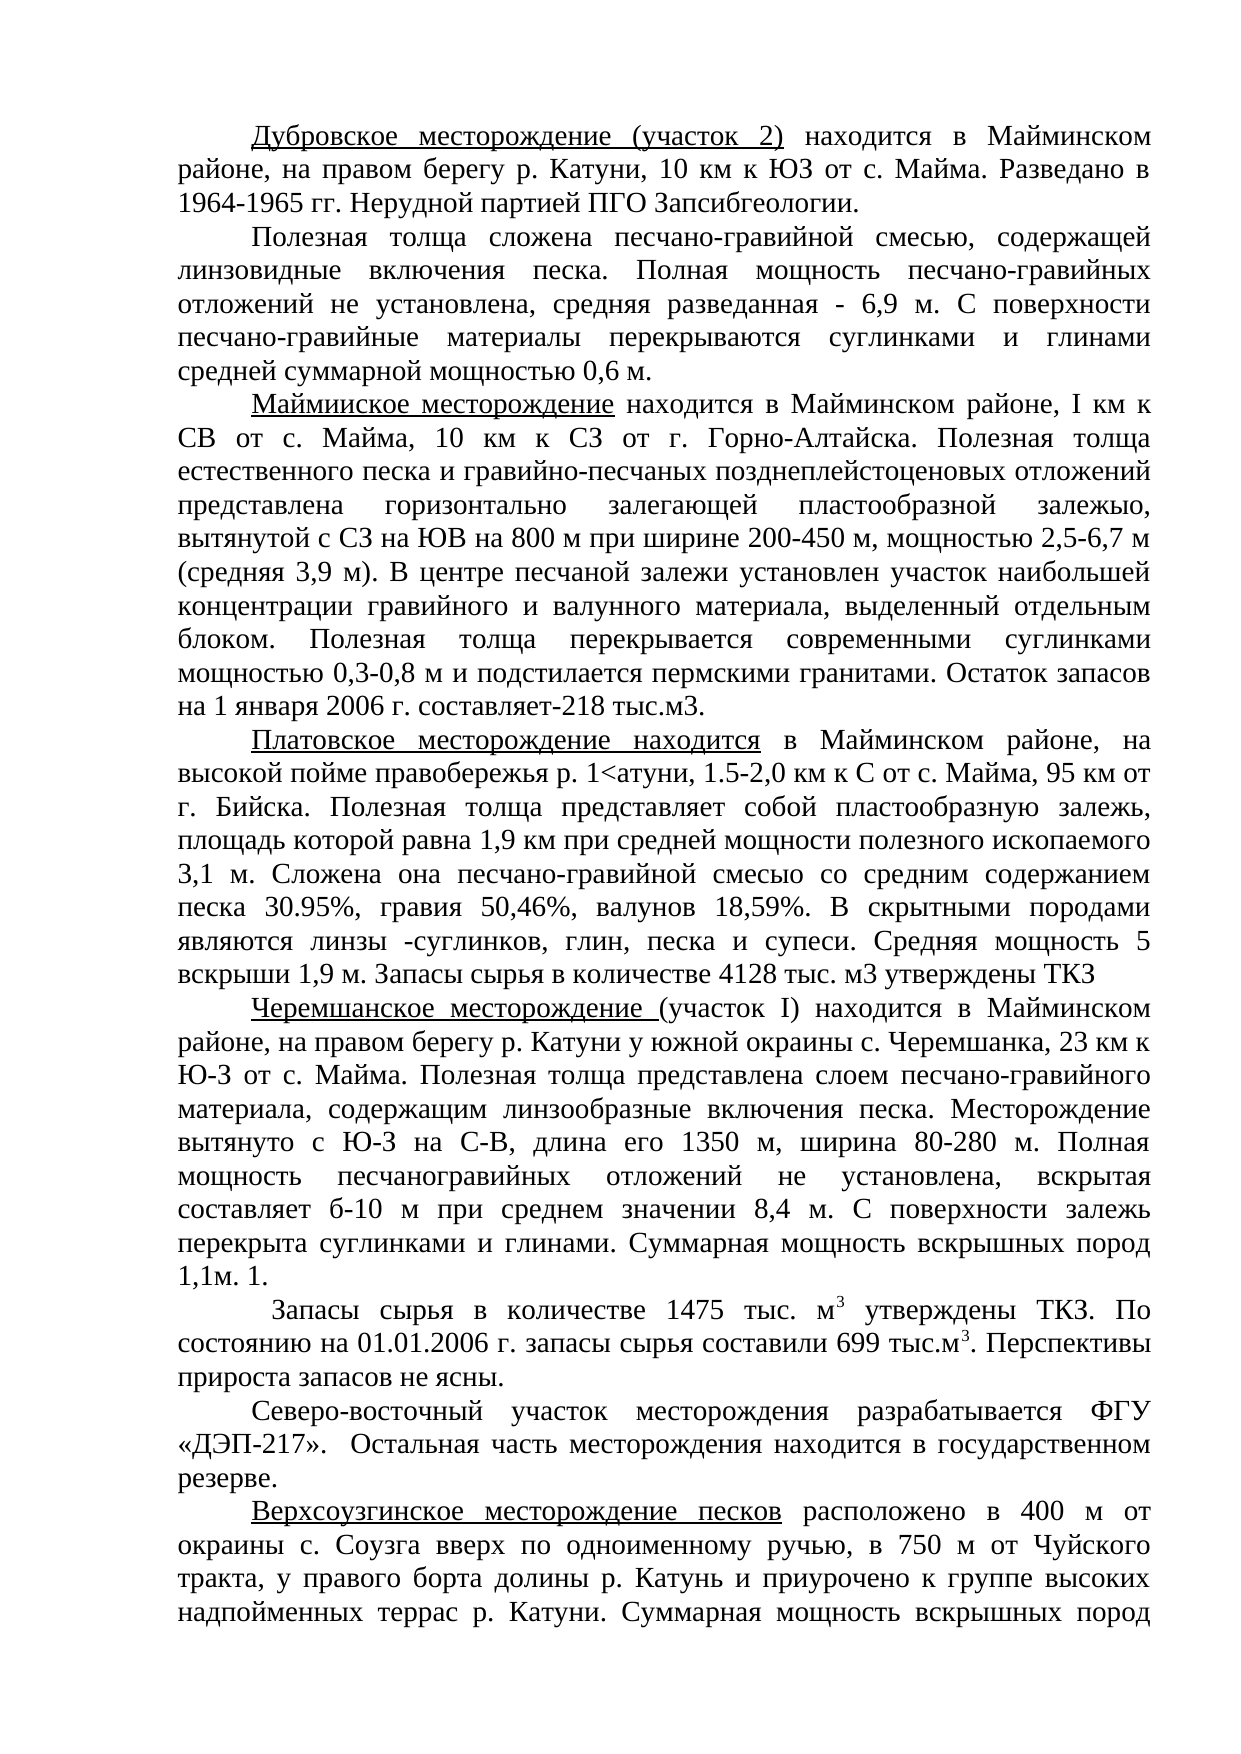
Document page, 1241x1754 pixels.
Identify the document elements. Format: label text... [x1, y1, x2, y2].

text Дубровское месторождение (участок 2) находится в Майминском районе, на правом берегу р. Катуни, 10 км к ЮЗ от с. Майма. Разведано в 1964-1965 гг. Нерудной партией ПГО Запсибгеологии. [177, 118, 1152, 219]
text Черемшанское месторождение (участок I) находится в Майминском районе, на правом берегу р. Катуни у южной окраины с. Черемшанка, 23 км к Ю-З от с. Майма. Полезная толща представлена слоем песчано-гравийного материала, содержащим линзообразные включения песка. Месторождение вытянуто с Ю-З на С-В, длина его 1350 м, ширина 80-280 м. Полная мощность песчаногравийных отложений не установлена, вскрытая составляет б-10 м при среднем значении 8,4 м. С поверхности залежь перекрыта суглинками и глинами. Суммарная мощность вскрышных пород 1,1м. 1. [177, 990, 1152, 1292]
text Маймииское месторождение находится в Майминском районе, I км к СВ от с. Майма, 10 км к СЗ от г. Горно-Алтайска. Полезная толща естественного песка и гравийно-песчаных позднеплейстоценовых отложений представлена горизонтально залегающей пластообразной залежыо, вытянутой с СЗ на ЮВ на 800 м при ширине 200-450 м, мощностью 2,5-6,7 м (средняя 3,9 м). В центре песчаной залежи установлен участок наибольшей концентрации гравийного и валунного материала, выделенный отдельным блоком. Полезная толща перекрывается современными суглинками мощностью 0,3-0,8 м и подстилается пермскими гранитами. Остаток запасов на 1 января 2006 г. составляет-218 тыс.м3. [177, 386, 1152, 722]
text Запасы сырья в количестве 1475 тыс. м3 утверждены ТКЗ. По состоянию на 01.01.2006 г. запасы сырья составили 699 тыс.м3. Перспективы прироста запасов не ясны. [177, 1292, 1152, 1393]
text Платовское месторождение находится в Майминском районе, на высокой пойме правобережья р. 1<атуни, 1.5-2,0 км к С от с. Майма, 95 км от г. Бийска. Полезная толща представляет собой пластообразную залежь, площадь которой равна 1,9 км при средней мощности полезного ископаемого 3,1 м. Сложена она песчано-гравийной смесыо со средним содержанием песка 30.95%, гравия 50,46%, валунов 18,59%. В скрытными породами являются линзы -суглинков, глин, песка и супеси. Средняя мощность 5 вскрыши 1,9 м. Запасы сырья в количестве 4128 тыс. м3 утверждены ТКЗ [177, 722, 1152, 990]
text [177, 1493, 1152, 1627]
text Северо-восточный участок месторождения разрабатывается ФГУ «ДЭП-217». Остальная часть месторождения находится в государственном резерве. [177, 1393, 1152, 1493]
text Полезная толща сложена песчано-гравийной смесью, содержащей линзовидные включения песка. Полная мощность песчано-гравийных отложений не установлена, средняя разведанная - 6,9 м. С поверхности песчано-гравийные материалы перекрываются суглинками и глинами средней суммарной мощностью 0,6 м. [177, 219, 1152, 386]
